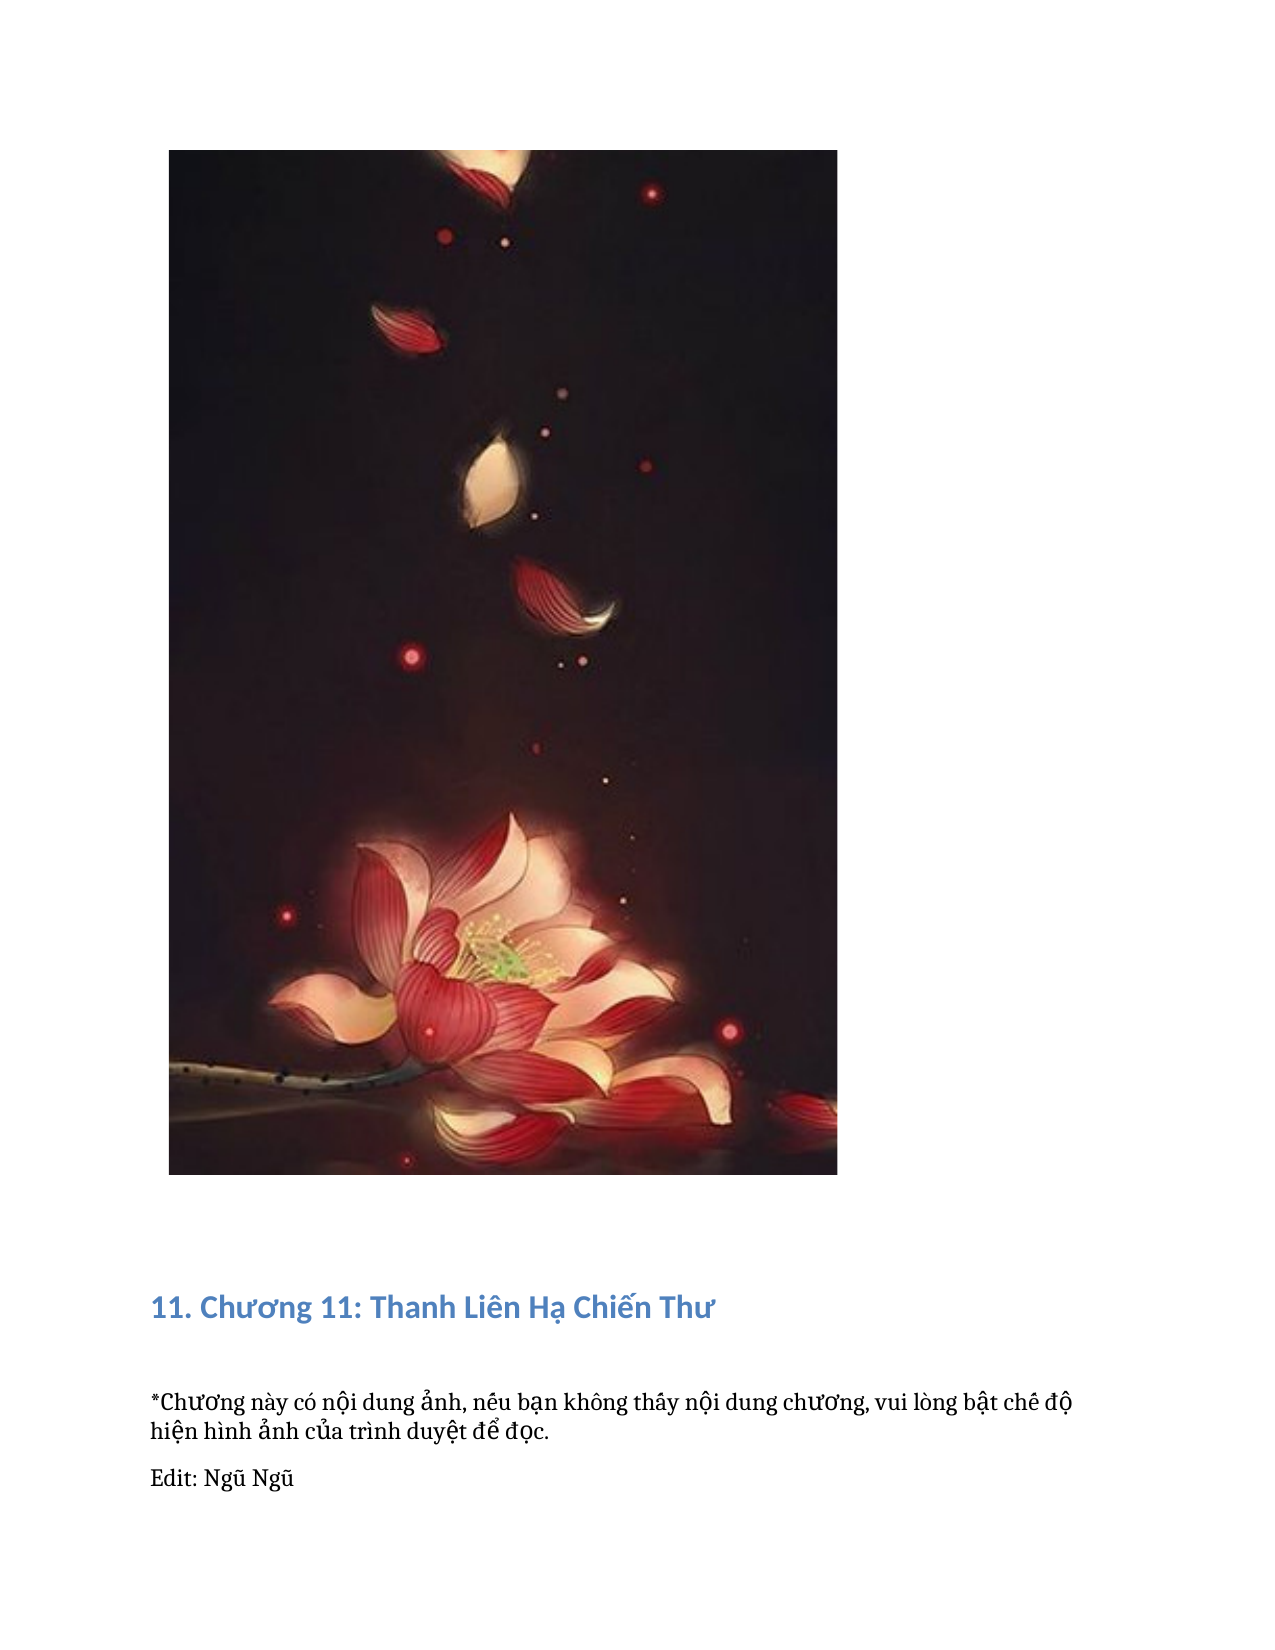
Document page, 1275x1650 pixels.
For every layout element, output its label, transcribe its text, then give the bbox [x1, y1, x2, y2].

subtitle 11. Chương 11: Thanh Liên Hạ Chiến Thư [150, 1286, 1125, 1327]
text Edit: Ngũ Ngũ [150, 1464, 1125, 1493]
picture [168, 150, 838, 1175]
text *Chương này có nội dung ảnh, nếu bạn không thấy nội dung chương, vui lòng bật chế độ hiện hình ảnh của trình duyệt để đọc. [150, 1330, 1125, 1445]
